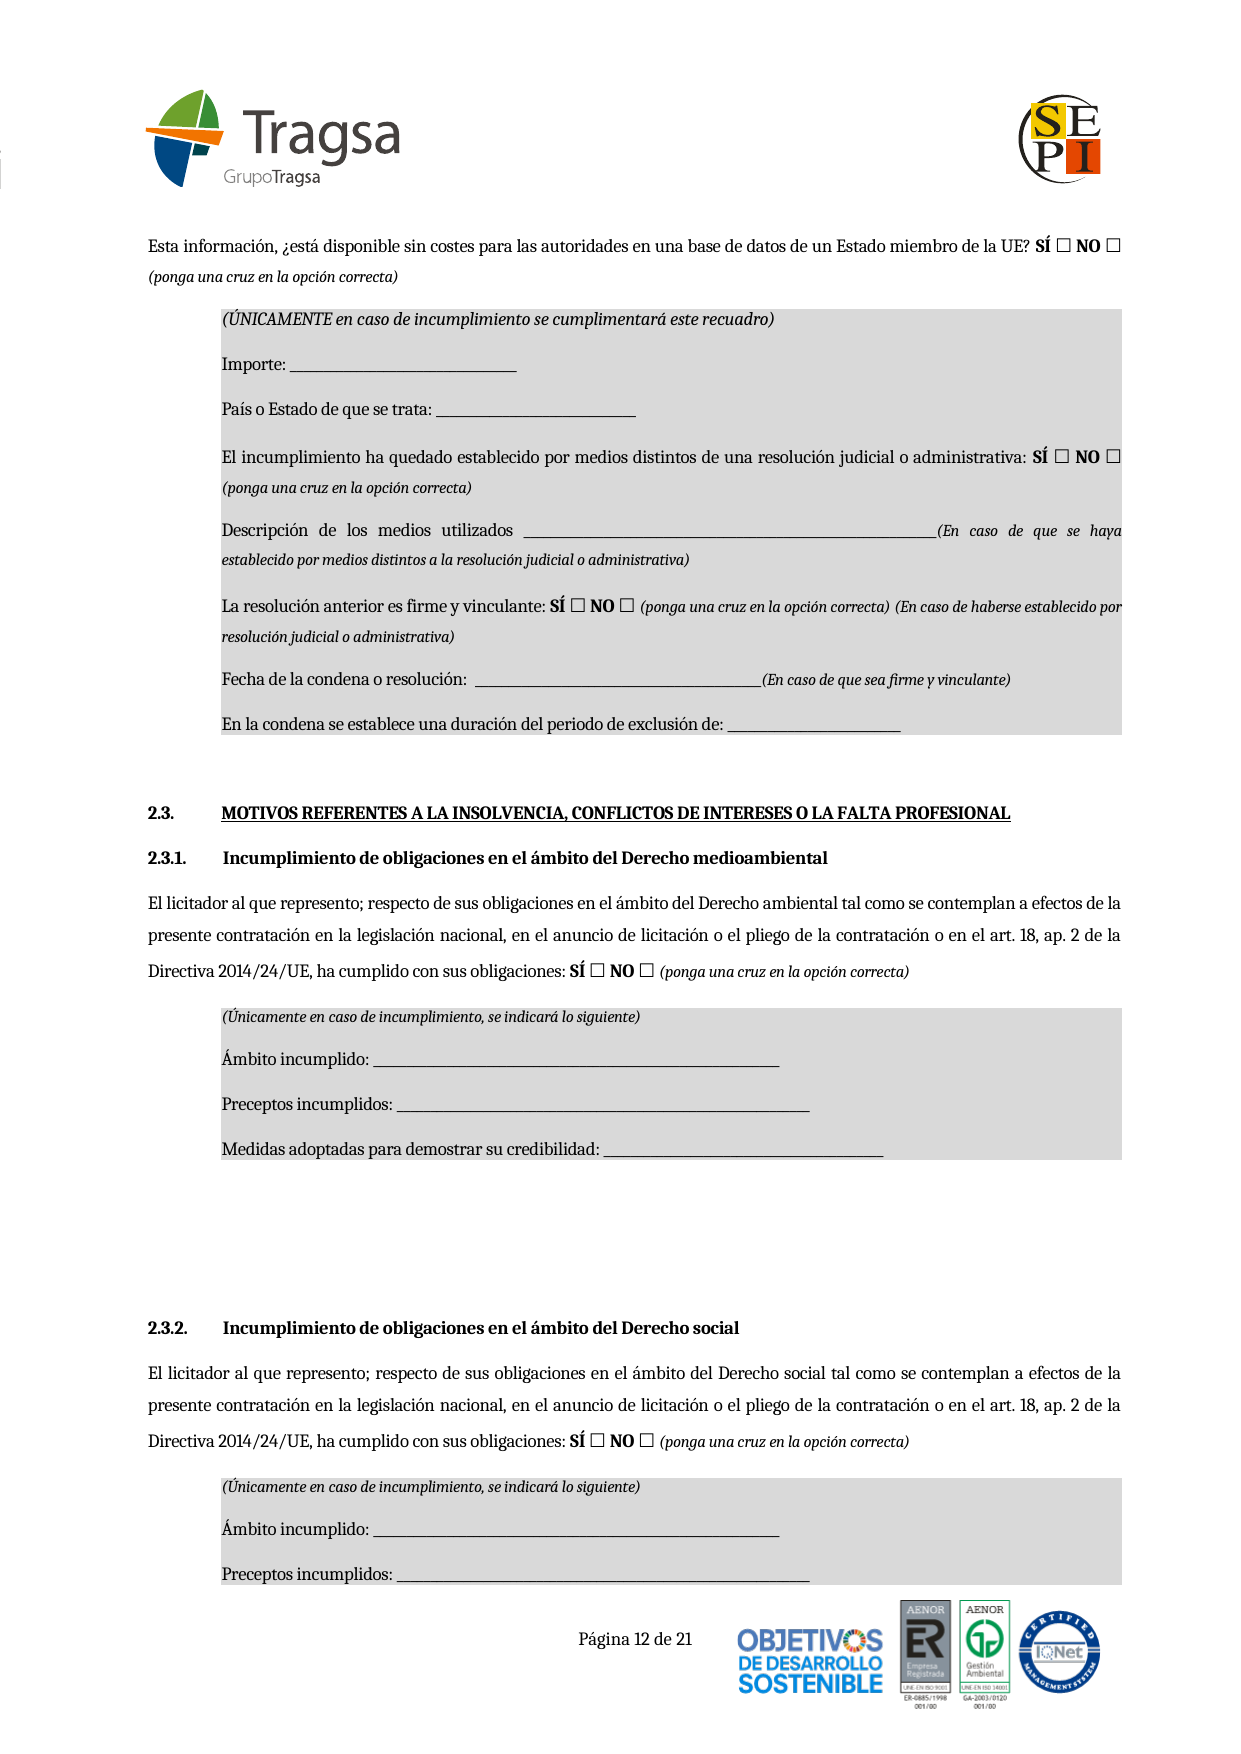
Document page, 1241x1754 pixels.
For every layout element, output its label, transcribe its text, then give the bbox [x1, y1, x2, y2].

text (Únicamente en caso de incumplimiento, se indicará lo siguiente) [221, 1008, 1122, 1027]
text La resolución anterior es firme y vinculante: SÍ NO (ponga una cruz en la opción correcta) (En caso de haberse establecido por resolución judicial o administrativa) [221, 592, 1122, 646]
list MOTIVOS REFERENTES A LA INSOLVENCIA, CONFLICTOS DE INTERESES O LA FALTA PROFESIONAL [148, 803, 1122, 824]
picture [737, 1600, 1101, 1709]
text (ÚNICAMENTE en caso de incumplimiento se cumplimentará este recuadro) [221, 309, 1122, 330]
list Incumplimiento de obligaciones en el ámbito del Derecho social [148, 1318, 1122, 1339]
text País o Estado de que se trata: ______________________________ [221, 398, 1122, 420]
text (Únicamente en caso de incumplimiento, se indicará lo siguiente) [221, 1478, 1122, 1497]
text El licitador al que represento; respecto de sus obligaciones en el ámbito del Derecho ambiental tal como se contemplan a efectos de la presente contratación en la legislación nacional, en el anuncio de licitación o el pliego de la contratación o en el art. 18, ap. 2 de la Directiva 2014/24/UE, ha cumplido con sus obligaciones: SÍ NO (ponga una cruz en la opción correcta) [148, 892, 1122, 982]
text Fecha de la condena o resolución: ___________________________________________(En caso de que sea firme y vinculante) [221, 668, 1122, 690]
text El licitador al que represento; respecto de sus obligaciones en el ámbito del Derecho social tal como se contemplan a efectos de la presente contratación en la legislación nacional, en el anuncio de licitación o el pliego de la contratación o en el art. 18, ap. 2 de la Directiva 2014/24/UE, ha cumplido con sus obligaciones: SÍ NO (ponga una cruz en la opción correcta) [148, 1362, 1122, 1452]
text Ámbito incumplido: _____________________________________________________________ [221, 1519, 1122, 1541]
text Esta información, ¿está disponible sin costes para las autoridades en una base de datos de un Estado miembro de la UE? SÍ NO (ponga una cruz en la opción correcta) [148, 232, 1122, 287]
text Preceptos incumplidos: ______________________________________________________________ [221, 1564, 1122, 1585]
text Ámbito incumplido: _____________________________________________________________ [221, 1049, 1122, 1070]
text Descripción de los medios utilizados ______________________________________________________________(En caso de que se haya establecido por medios distintos a la resolución judicial o administrativa) [221, 519, 1122, 570]
text Preceptos incumplidos: ______________________________________________________________ [221, 1094, 1122, 1115]
text Importe: __________________________________ [221, 354, 1122, 375]
text Medidas adoptadas para demostrar su credibilidad: __________________________________________ [221, 1138, 1122, 1160]
text El incumplimiento ha quedado establecido por medios distintos de una resolución judicial o administrativa: SÍ NO (ponga una cruz en la opción correcta) [221, 443, 1122, 497]
list Incumplimiento de obligaciones en el ámbito del Derecho medioambiental [148, 847, 1122, 869]
text En la condena se establece una duración del periodo de exclusión de: __________________________ [221, 713, 1122, 735]
